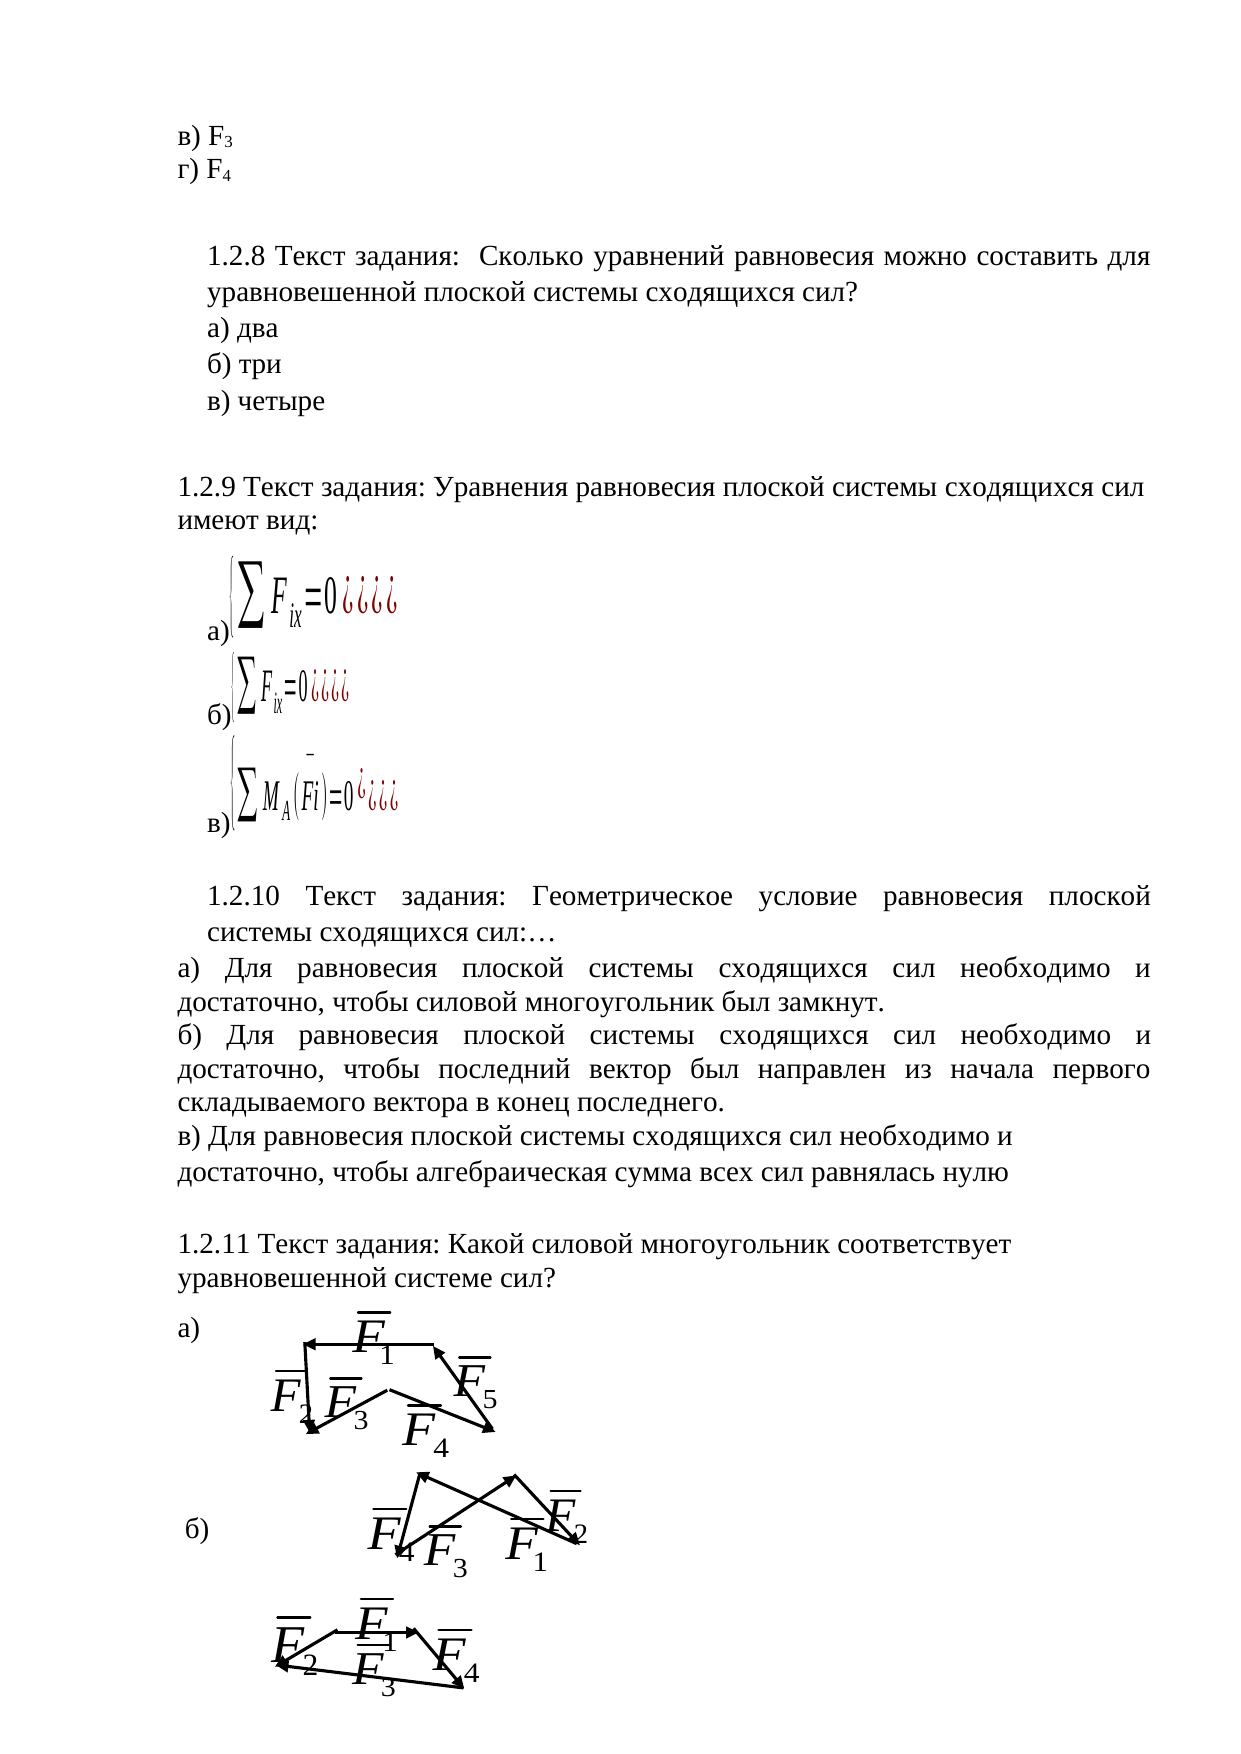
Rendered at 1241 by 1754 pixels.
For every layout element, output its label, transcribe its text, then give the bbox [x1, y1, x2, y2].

text в) F3 [177, 118, 1152, 152]
text а) [207, 553, 1152, 646]
text в) [207, 733, 1152, 839]
text б) [207, 649, 1152, 730]
text г) F4 [177, 152, 1152, 185]
text б) три [207, 346, 1152, 380]
text в) Для равновесия плоской системы сходящихся сил необходимо и достаточно, чтобы алгебраическая сумма всех сил равнялась нулю [177, 1118, 1152, 1188]
text в) четыре [207, 383, 1152, 416]
text а) [177, 1310, 1152, 1344]
text 1.2.9 Текст задания: Уравнения равновесия плоской системы сходящихся сил имеют вид: [177, 469, 1152, 536]
text а) два [207, 310, 1152, 344]
text 1.2.10 Текст задания: Геометрическое условие равновесия плоской системы сходящихся сил:… [207, 878, 1152, 948]
text б) [177, 1511, 1152, 1544]
text б) Для равновесия плоской системы сходящихся сил необходимо и достаточно, чтобы последний вектор был направлен из начала первого складываемого вектора в конец последнего. [177, 1017, 1152, 1118]
text 1.2.11 Текст задания: Какой силовой многоугольник соответствует уравновешенной системе сил? [177, 1226, 1152, 1293]
text 1.2.8 Текст задания: Сколько уравнений равновесия можно составить для уравновешенной плоской системы сходящихся сил? [207, 238, 1152, 308]
text а) Для равновесия плоской системы сходящихся сил необходимо и достаточно, чтобы силовой многоугольник был замкнут. [177, 950, 1152, 1017]
